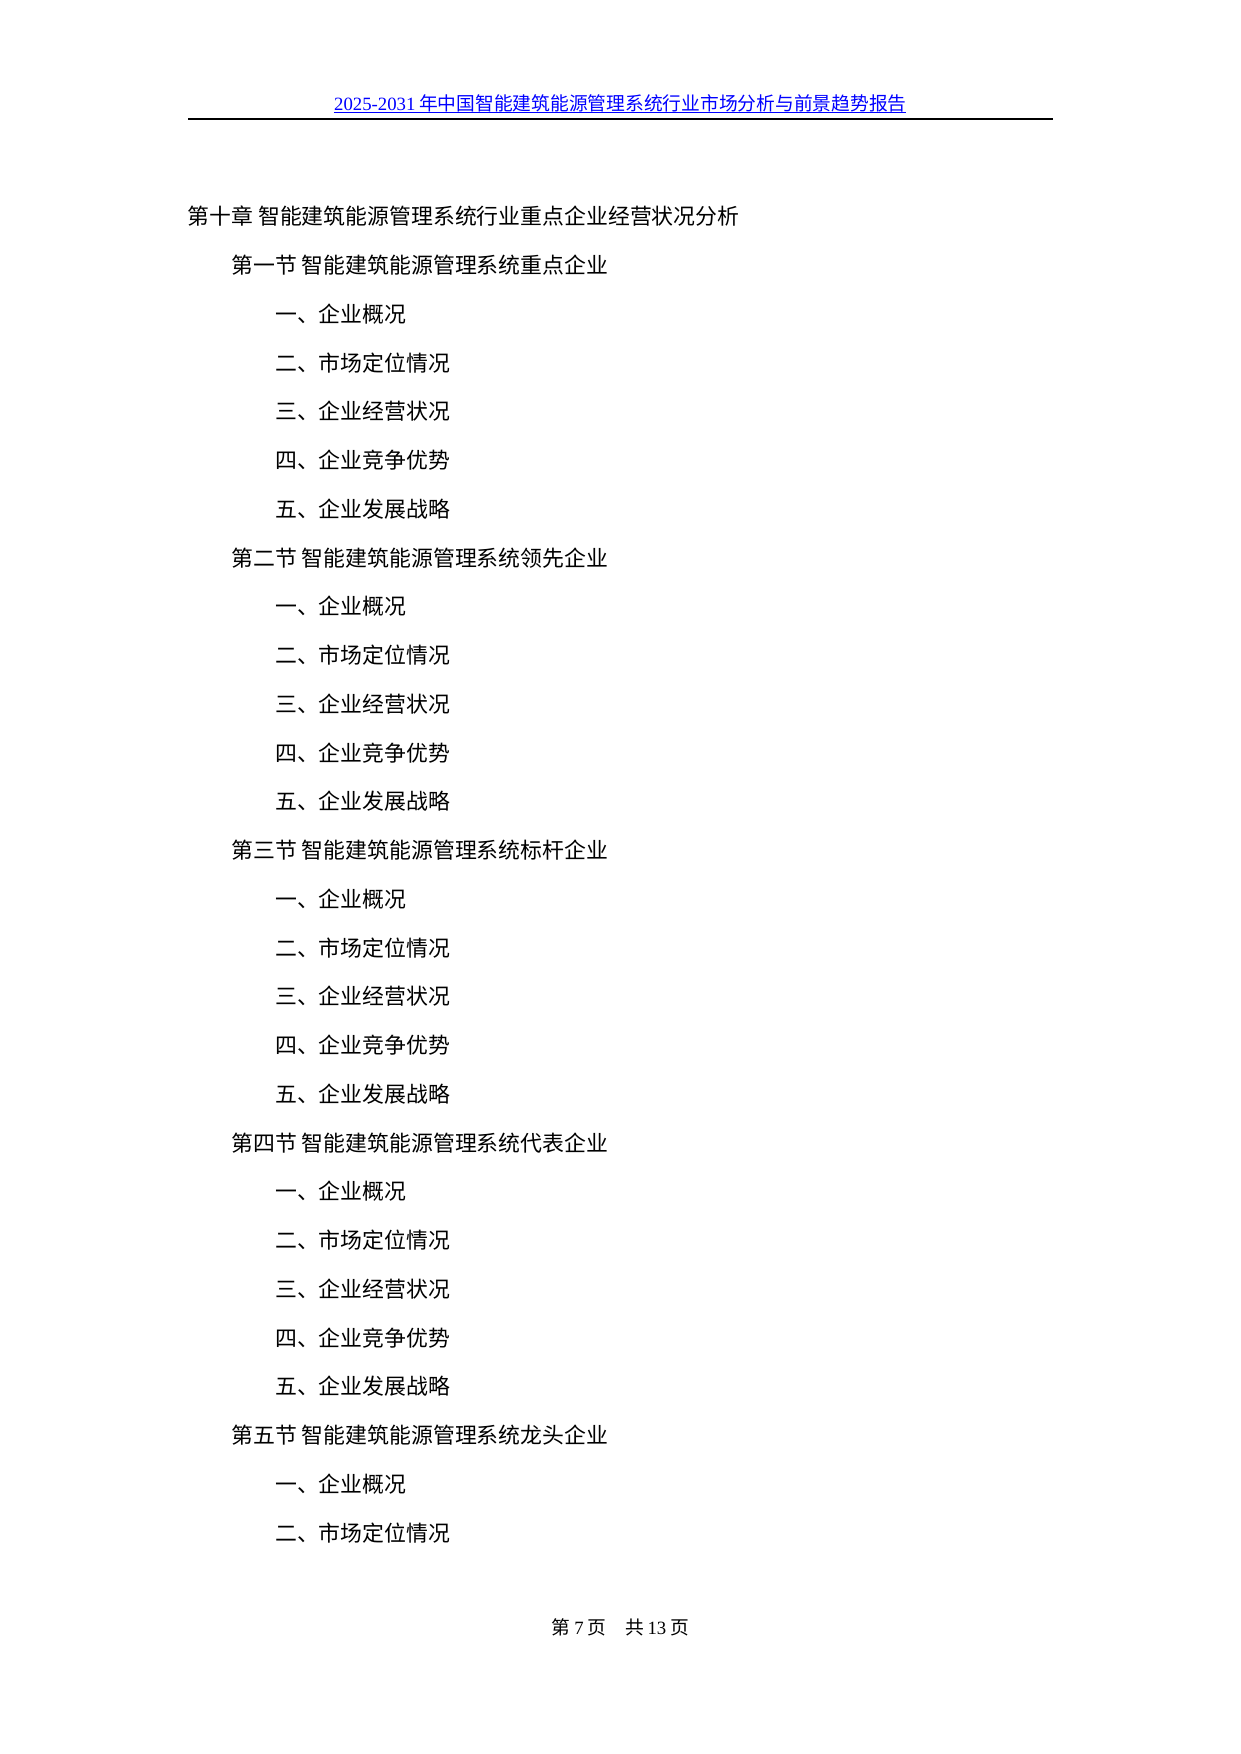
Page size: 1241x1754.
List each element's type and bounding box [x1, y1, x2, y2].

text [187, 150, 1053, 1548]
